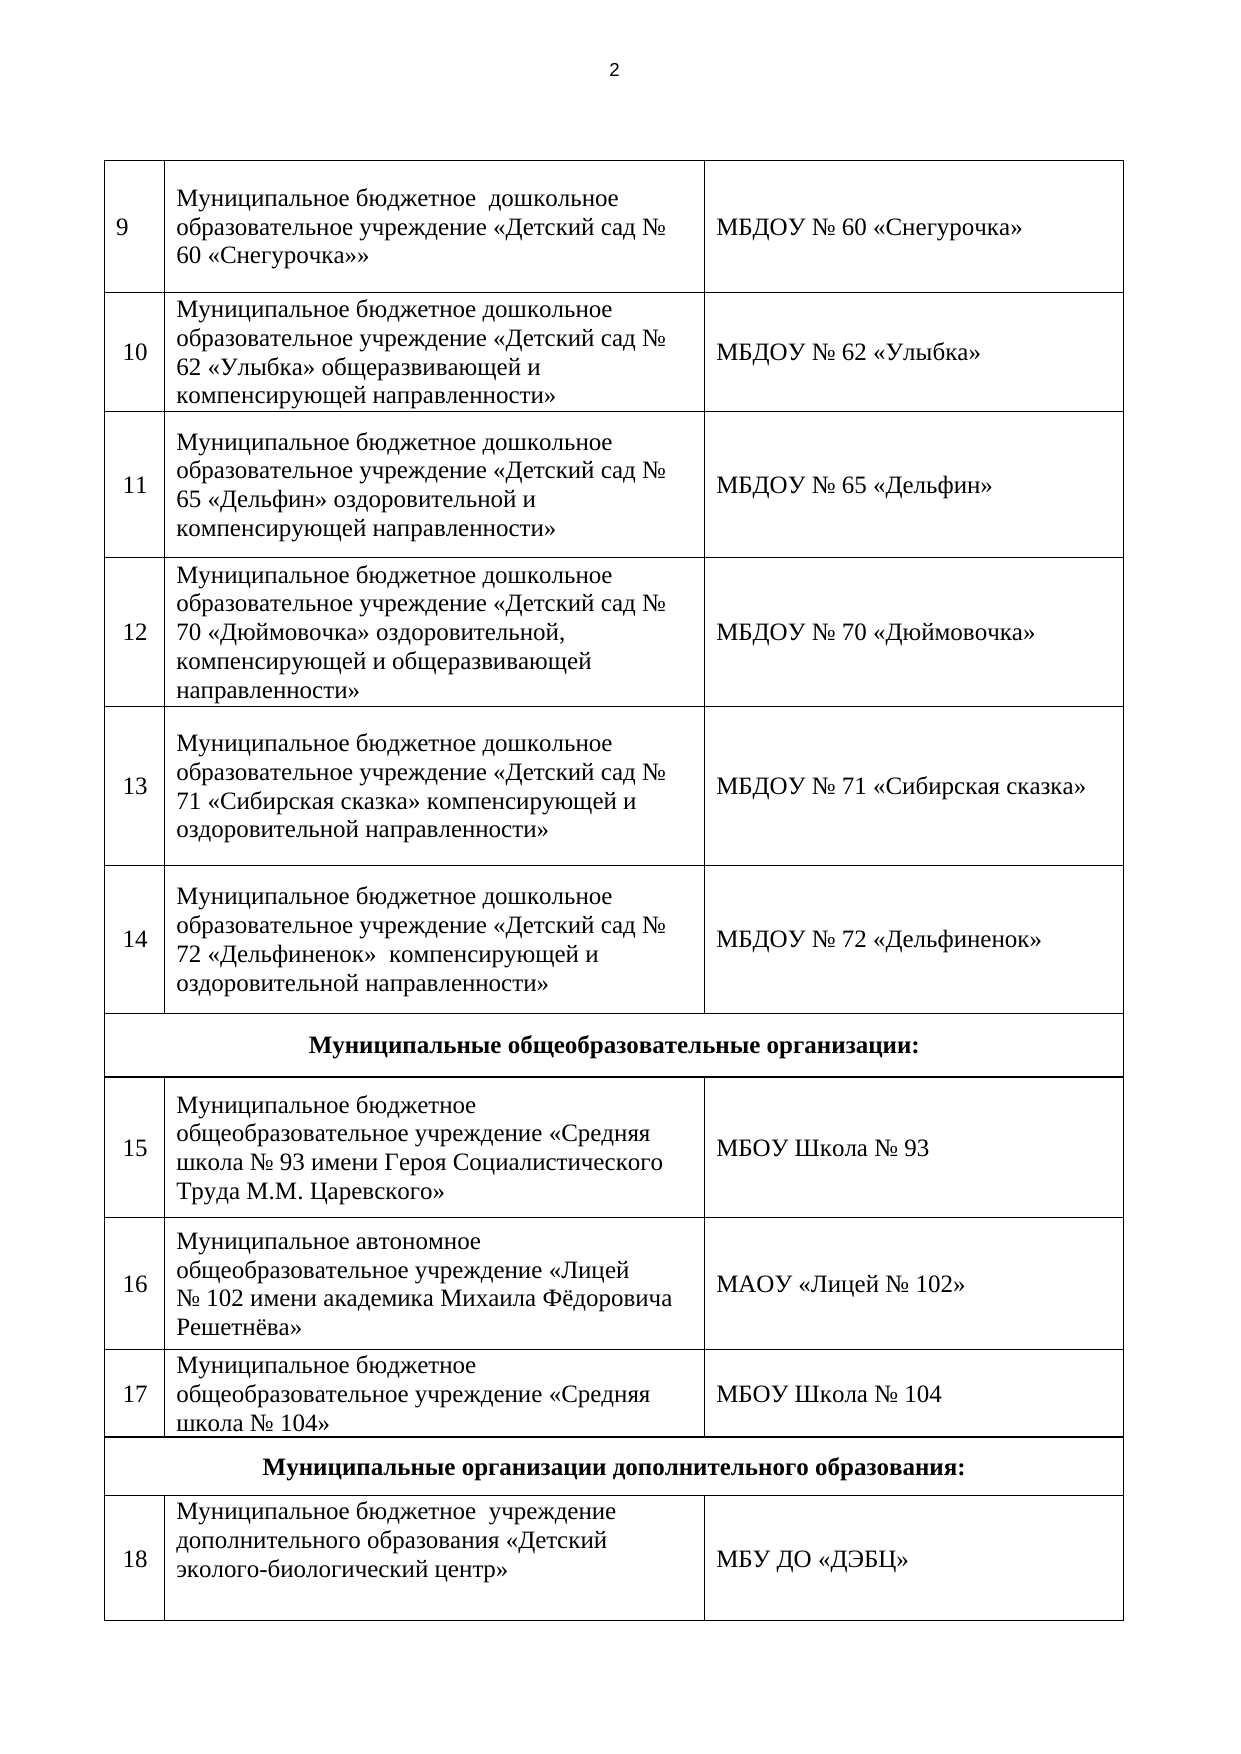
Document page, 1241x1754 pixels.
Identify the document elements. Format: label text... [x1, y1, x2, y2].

table_cell Муниципальное бюджетное дошкольное образовательное учреждение «Детский сад № 72 «Дельфиненок» компенсирующей и оздоровительной направленности» [165, 866, 704, 1012]
table_cell МБДОУ № 71 «Сибирская сказка» [705, 707, 1123, 864]
table_cell Муниципальное бюджетное дошкольное образовательное учреждение «Детский сад № 65 «Дельфин» оздоровительной и компенсирующей направленности» [165, 412, 704, 557]
table_cell МБОУ Школа № 93 [705, 1078, 1123, 1217]
table_cell МБДОУ № 70 «Дюймовочка» [705, 558, 1123, 706]
table_cell Муниципальное бюджетное учреждение дополнительного образования «Детский эколого-биологический центр» [165, 1496, 704, 1620]
table_cell Муниципальные общеобразовательные организации: [105, 1014, 1123, 1076]
table_cell 14 [105, 866, 164, 1012]
table_cell 16 [105, 1218, 164, 1349]
table_cell МБУ ДО «ДЭБЦ» [705, 1496, 1123, 1620]
table_cell 11 [105, 412, 164, 557]
table_cell Муниципальное бюджетное дошкольное образовательное учреждение «Детский сад № 71 «Сибирская сказка» компенсирующей и оздоровительной направленности» [165, 707, 704, 864]
table_cell МБДОУ № 65 «Дельфин» [705, 412, 1123, 557]
table_cell 13 [105, 707, 164, 864]
table_cell Муниципальное бюджетное дошкольное образовательное учреждение «Детский сад № 62 «Улыбка» общеразвивающей и компенсирующей направленности» [165, 293, 704, 411]
table_cell Муниципальные организации дополнительного образования: [105, 1438, 1123, 1495]
table_cell 18 [105, 1496, 164, 1620]
table_cell МБДОУ № 72 «Дельфиненок» [705, 866, 1123, 1012]
table_cell Муниципальное бюджетное общеобразовательное учреждение «Средняя школа № 93 имени Героя Социалистического Труда М.М. Царевского» [165, 1078, 704, 1217]
table_cell 10 [105, 293, 164, 411]
table_cell МБДОУ № 62 «Улыбка» [705, 293, 1123, 411]
table_cell Муниципальное бюджетное дошкольное образовательное учреждение «Детский сад № 70 «Дюймовочка» оздоровительной, компенсирующей и общеразвивающей направленности» [165, 558, 704, 706]
table_cell 12 [105, 558, 164, 706]
table_header МБДОУ № 60 «Снегурочка» [705, 161, 1123, 292]
table_header 9 [105, 161, 164, 292]
table_cell 15 [105, 1078, 164, 1217]
table_cell МБОУ Школа № 104 [705, 1350, 1123, 1436]
table_cell Муниципальное бюджетное общеобразовательное учреждение «Средняя школа № 104» [165, 1350, 704, 1436]
table_header Муниципальное бюджетное дошкольное образовательное учреждение «Детский сад № 60 «Снегурочка»» [165, 161, 704, 292]
table_cell 17 [105, 1350, 164, 1436]
table_cell МАОУ «Лицей № 102» [705, 1218, 1123, 1349]
table_cell Муниципальное автономное общеобразовательное учреждение «Лицей № 102 имени академика Михаила Фёдоровича Решетнёва» [165, 1218, 704, 1349]
